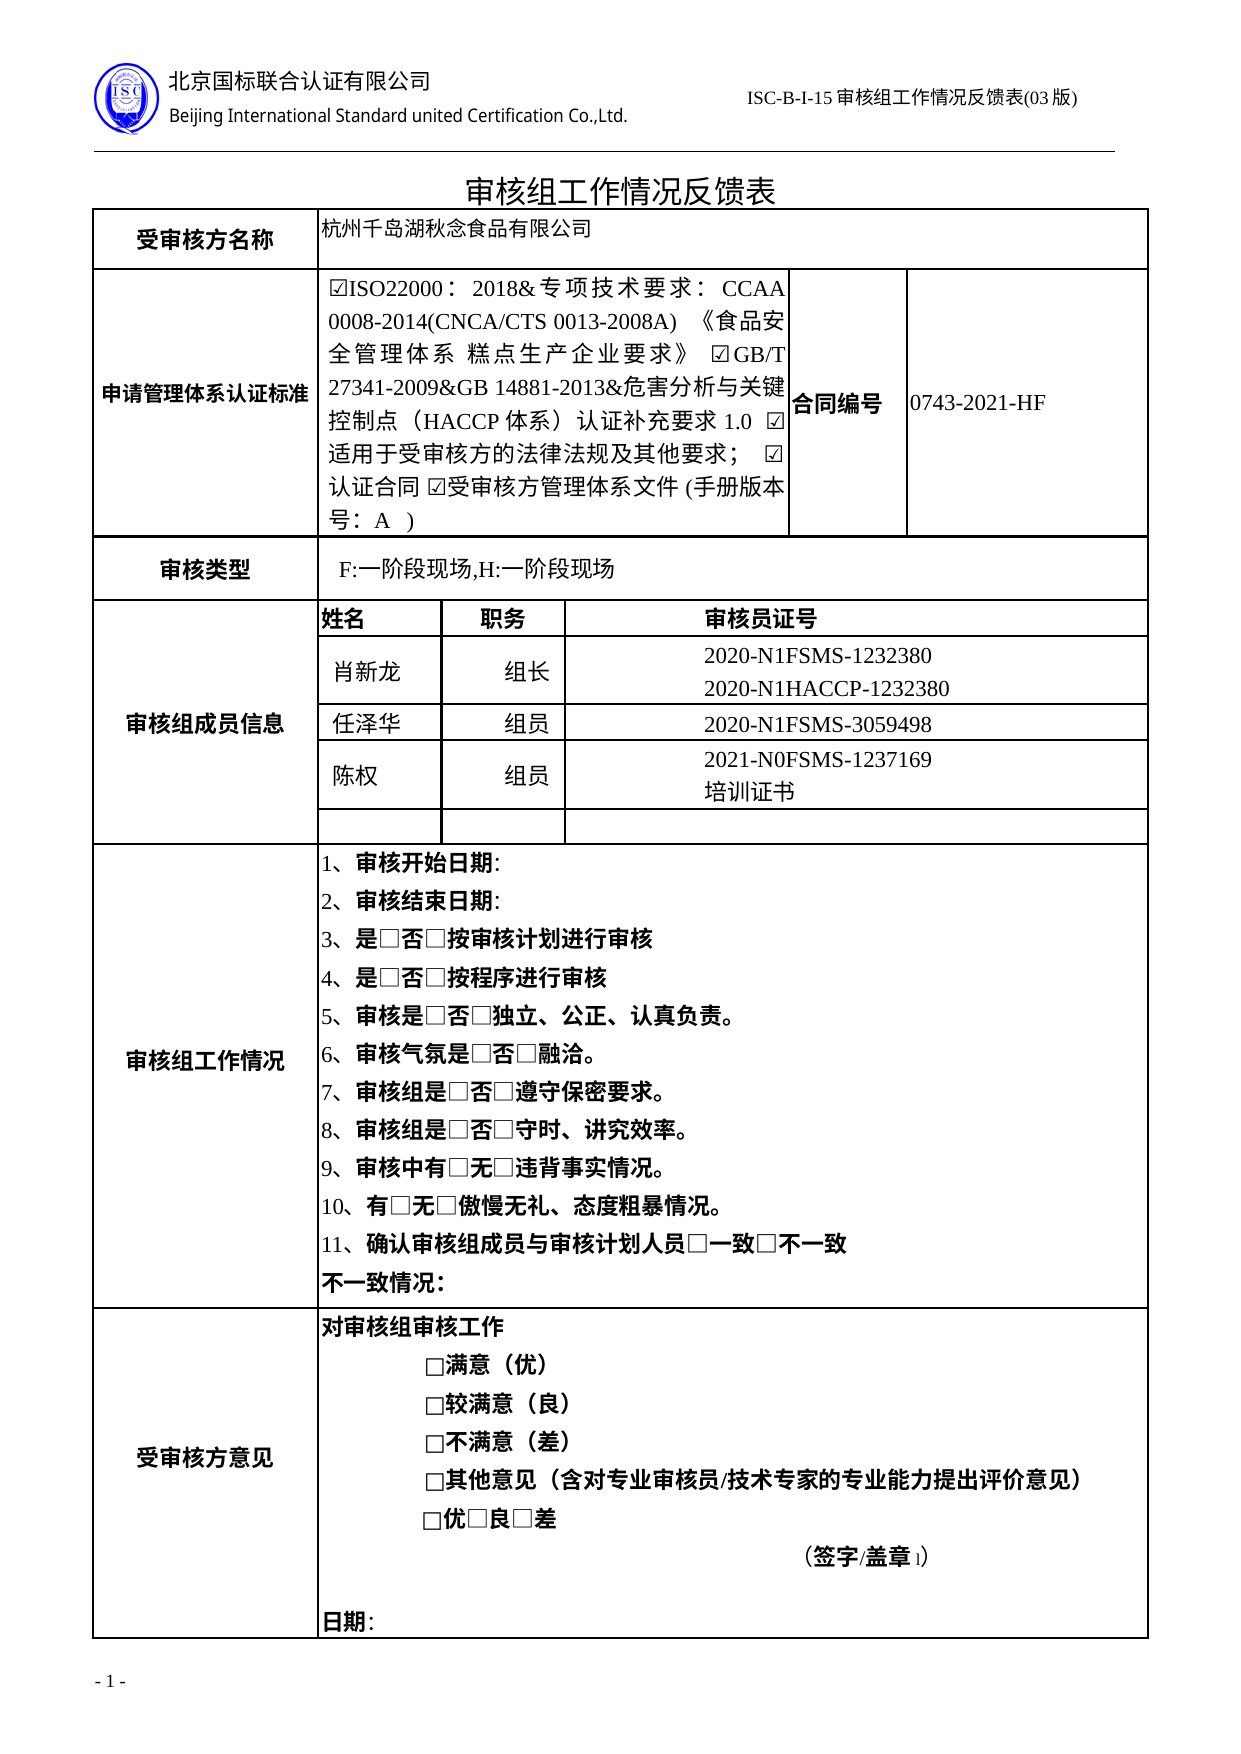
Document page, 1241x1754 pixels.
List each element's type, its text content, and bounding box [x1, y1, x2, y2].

table_header 杭州千岛湖秋念食品有限公司 [319, 210, 1147, 267]
table_header 受审核方名称 [94, 210, 317, 267]
table_cell 0743-2021-HF [908, 270, 1147, 535]
table_cell 2020-N1FSMS-1232380 2020-N1HACCP-1232380 [566, 637, 1147, 703]
table_cell 受审核方意见 [94, 1309, 317, 1637]
table_cell 合同编号 [790, 270, 906, 535]
table_cell 陈权 [319, 741, 440, 807]
text 审核组工作情况反馈表 [94, 183, 1146, 208]
table_cell 姓名 [319, 601, 440, 634]
table_cell 肖新龙 [319, 637, 440, 703]
table_cell 申请管理体系认证标准 [94, 270, 317, 535]
table_cell 审核组工作情况 [94, 845, 317, 1307]
table_cell [443, 810, 564, 843]
table_cell [566, 810, 1147, 843]
table_cell 审核类型 [94, 538, 317, 599]
table_cell 2020-N1FSMS-3059498 [566, 705, 1147, 739]
table_cell [319, 810, 440, 843]
table_cell 对审核组审核工作 □满意（优） □较满意（良） □不满意（差） □其他意见（含对专业审核员/技术专家的专业能力提出评价意见） □优□良□差 （签字/盖章l） 日期： [319, 1309, 1147, 1637]
table_cell F:一阶段现场,H:一阶段现场 [319, 538, 1147, 599]
table_cell 审核组成员信息 [94, 601, 317, 843]
table_cell ☑ISO22000：2018&专项技术要求：CCAA 0008-2014(CNCA/CTS 0013-2008A) 《食品安全管理体系 糕点生产企业要求》 ☑GB/T 27341-2009&GB 14881-2013&危害分析与关键控制点（HACCP体系）认证补充要求1.0 ☑适用于受审核方的法律法规及其他要求； ☑认证合同 ☑受审核方管理体系文件 (手册版本号：A ) [319, 270, 788, 535]
table_cell 组员 [443, 741, 564, 807]
table_cell 审核员证号 [566, 601, 1147, 634]
table_cell 职务 [443, 601, 564, 634]
table_cell 1、审核开始日期： 2、审核结束日期： 3、是□否□按审核计划进行审核 4、是□否□按程序进行审核 5、审核是□否□独立、公正、认真负责。 6、审核气氛是□否□融洽。 7、审核组是□否□遵守保密要求。 8、审核组是□否□守时、讲究效率。 9、审核中有□无□违背事实情况。 10、有□无□傲慢无礼、态度粗暴情况。 11、确认审核组成员与审核计划人员□一致□不一致 不一致情况： [319, 845, 1147, 1307]
table_cell 2021-N0FSMS-1237169 培训证书 [566, 741, 1147, 807]
table_cell 组长 [443, 637, 564, 703]
table_cell 任泽华 [319, 705, 440, 739]
table_cell 组员 [443, 705, 564, 739]
picture [94, 63, 162, 135]
